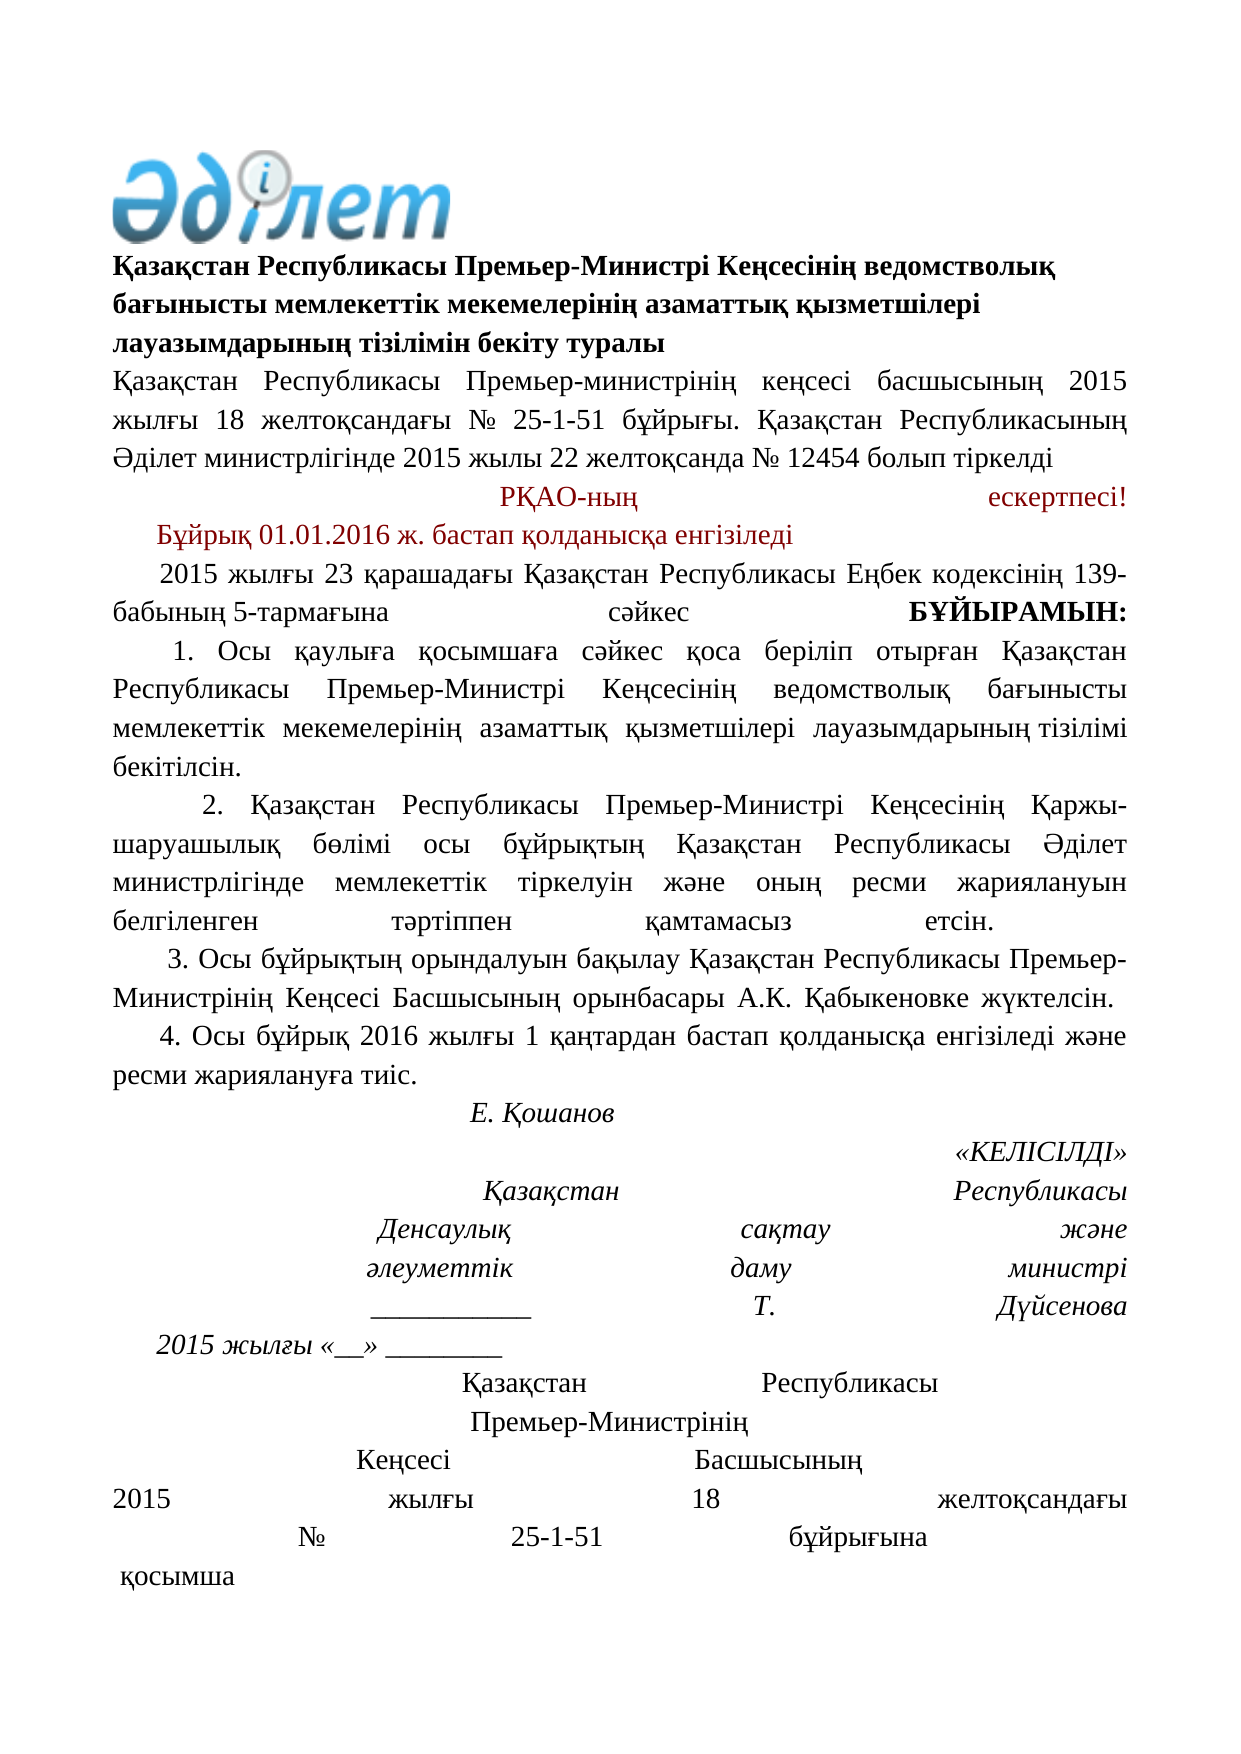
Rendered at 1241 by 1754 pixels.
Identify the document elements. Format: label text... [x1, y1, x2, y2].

text Е. Қошанов [112, 1096, 1128, 1129]
text «КЕЛІСІЛДІ» Қазақстан Республикасы Денсаулық сақтау және әлеуметтік даму министрі ___________ Т. Дүйсенова 2015 жылғы «__» ________ [112, 1134, 1128, 1360]
text 2015 жылғы 23 қарашадағы Қазақстан Республикасы Еңбек кодексінің 139-бабының 5-тармағына сәйкес БҰЙЫРАМЫН: 1. Осы қаулыға қосымшаға сәйкес қоса беріліп отырған Қазақстан Республикасы Премьер-Министрі Кеңсесінің ведомстволық бағынысты мемлекеттік мекемелерінің азаматтық қызметшілері лауазымдарының тізілімі бекітілсін. 2. Қазақстан Республикасы Премьер-Министрі Кеңсесінің Қаржы-шаруашылық бөлімі осы бұйрықтың Қазақстан Республикасы Әділет министрлігінде мемлекеттік тіркелуін және оның ресми жариялануын белгіленген тәртіппен қамтамасыз етсін. 3. Осы бұйрықтың орындалуын бақылау Қазақстан Республикасы Премьер-Министрінің Кеңсесі Басшысының орынбасары А.К. Қабыкеновке жүктелсін. 4. Осы бұйрық 2016 жылғы 1 қаңтардан бастап қолданысқа енгізіледі және ресми жариялануға тиіс. [112, 556, 1128, 1091]
text Қазақстан Республикасы Премьер-министрінің кеңсесі басшысының 2015 жылғы 18 желтоқсандағы № 25-1-51 бұйрығы. Қазақстан Республикасының Әділет министрлігінде 2015 жылы 22 желтоқсанда № 12454 болып тіркелді [112, 363, 1128, 474]
text Қазақстан Республикасы Премьер-Министрінің Кеңсесі Басшысының 2015 жылғы 18 желтоқсандағы № 25-1-51 бұйрығына қосымша [112, 1365, 1128, 1592]
picture [112, 150, 451, 244]
text Қазақстан Республикасы Премьер-Министрі Кеңсесінің ведомстволық бағынысты мемлекеттік мекемелерінің азаматтық қызметшілері лауазымдарының тізілімін бекіту туралы [112, 248, 1128, 358]
text РҚАО-ның ескертпесі! Бұйрық 01.01.2016 ж. бастап қолданысқа енгізіледі [112, 479, 1128, 551]
